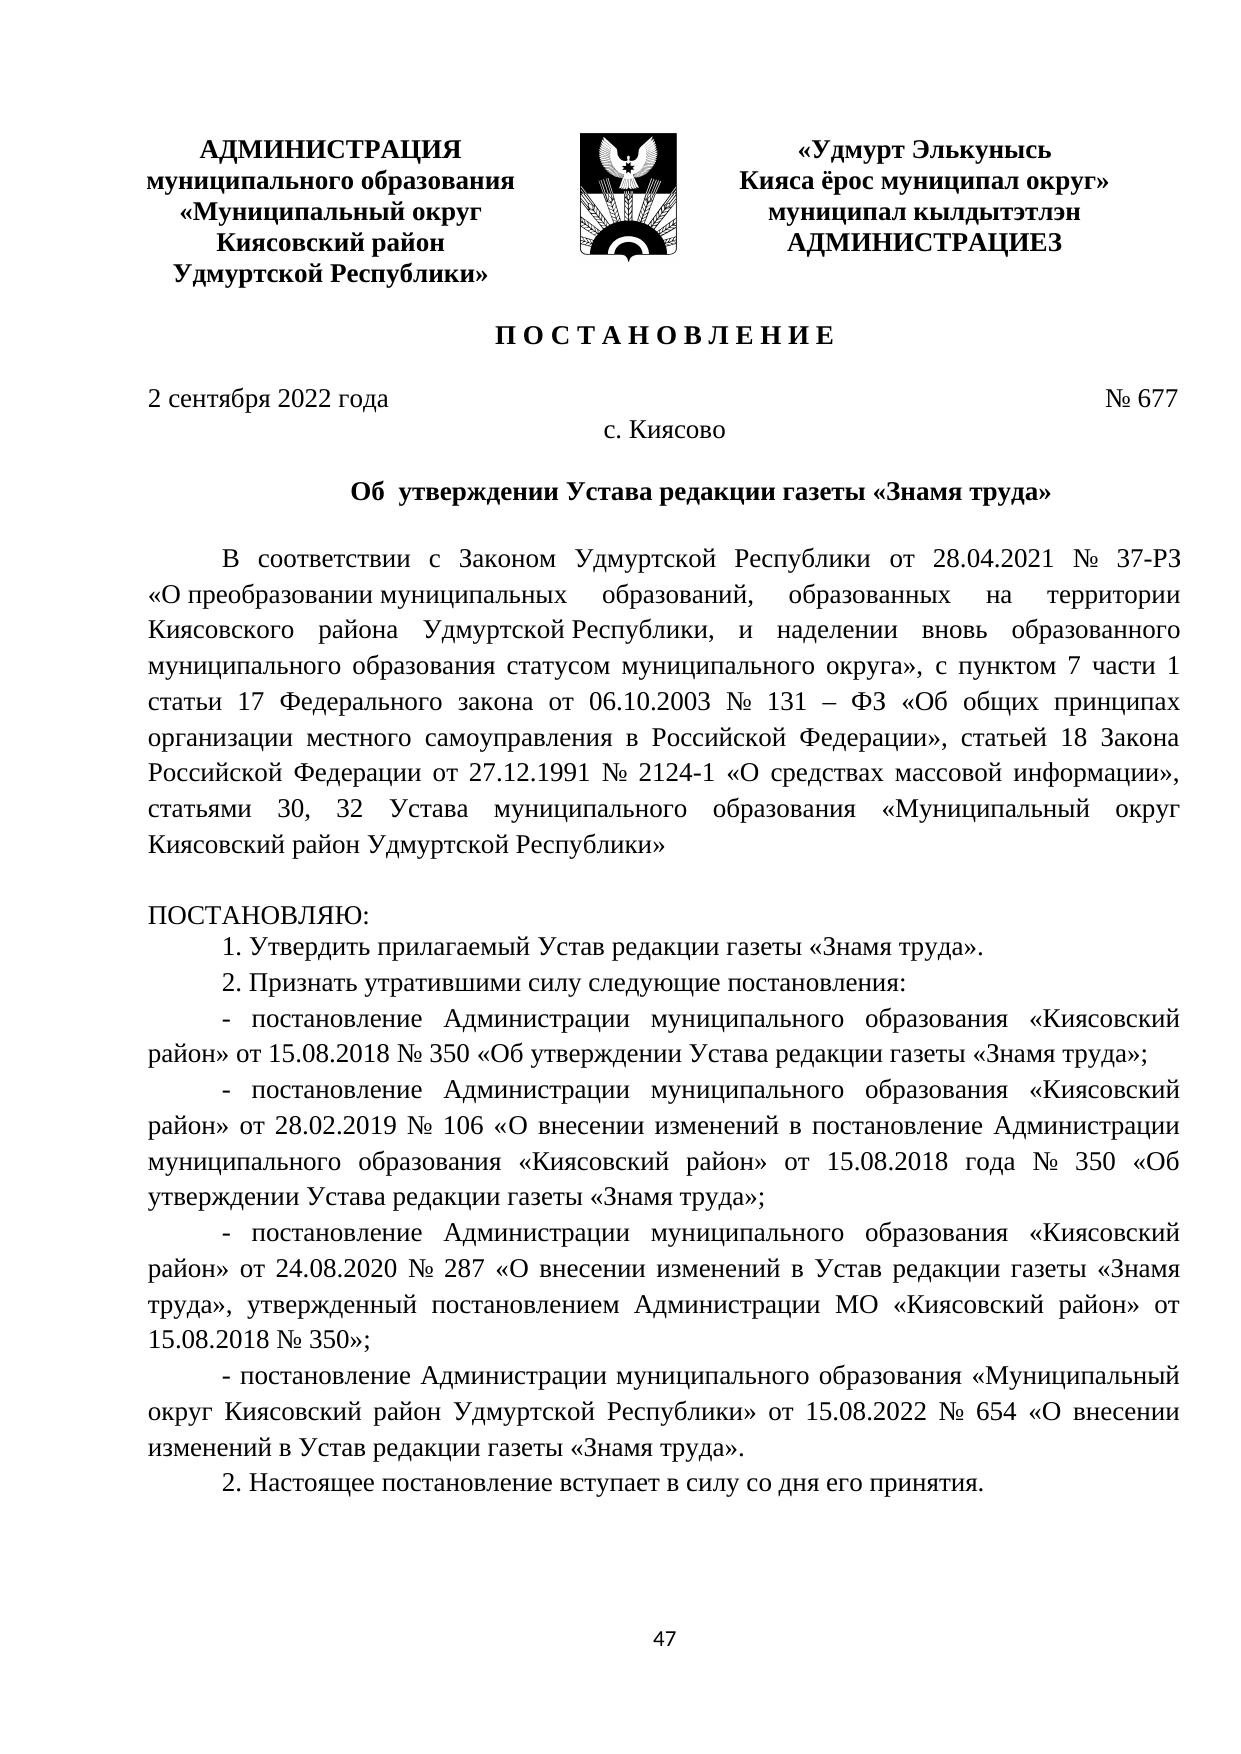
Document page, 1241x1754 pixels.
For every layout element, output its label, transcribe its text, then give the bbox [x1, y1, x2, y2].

text - постановление Администрации муниципального образования «Киясовский район» от 24.08.2020 № 287 «О внесении изменений в Устав редакции газеты «Знамя труда», утвержденный постановлением Администрации МО «Киясовский район» от 15.08.2018 № 350»; [148, 1216, 1181, 1354]
text 2. Настоящее постановление вступает в силу со дня его принятия. [148, 1466, 1181, 1497]
text 1. Утвердить прилагаемый Устав редакции газеты «Знамя труда». [148, 930, 1181, 962]
text ПОСТАНОВЛЯЮ: [148, 899, 1181, 930]
text П О С Т А Н О В Л Е Н И Е [148, 319, 1181, 351]
text В соответствии с Законом Удмуртской Республики от 28.04.2021 № 37-РЗ «О преобразовании муниципальных образований, образованных на территории Киясовского района Удмуртской Республики, и наделении вновь образованного муниципального образования статусом муниципального округа», с пунктом 7 части 1 статьи 17 Федерального закона от 06.10.2003 № 131 – ФЗ «Об общих принципах организации местного самоуправления в Российской Федерации», статьей 18 Закона Российской Федерации от 27.12.1991 № 2124-1 «О средствах массовой информации», статьями 30, 32 Устава муниципального образования «Муниципальный округ Киясовский район Удмуртской Республики» [148, 609, 1181, 859]
text с. Киясово [148, 413, 1181, 444]
text 2 сентября 2022 года № 677 [148, 382, 1181, 413]
text Об утверждении Устава редакции газеты «Знамя труда» [148, 475, 1181, 506]
text - постановление Администрации муниципального образования «Муниципальный округ Киясовский район Удмуртской Республики» от 15.08.2022 № 654 «О внесении изменений в Устав редакции газеты «Знамя труда». [148, 1359, 1181, 1462]
text - постановление Администрации муниципального образования «Киясовский район» от 28.02.2019 № 106 «О внесении изменений в постановление Администрации муниципального образования «Киясовский район» от 15.08.2018 года № 350 «Об утверждении Устава редакции газеты «Знамя труда»; [148, 1073, 1181, 1212]
text 2. Признать утратившими силу следующие постановления: [148, 966, 1181, 997]
text - постановление Администрации муниципального образования «Киясовский район» от 15.08.2018 № 350 «Об утверждении Устава редакции газеты «Знамя труда»; [148, 1002, 1181, 1069]
